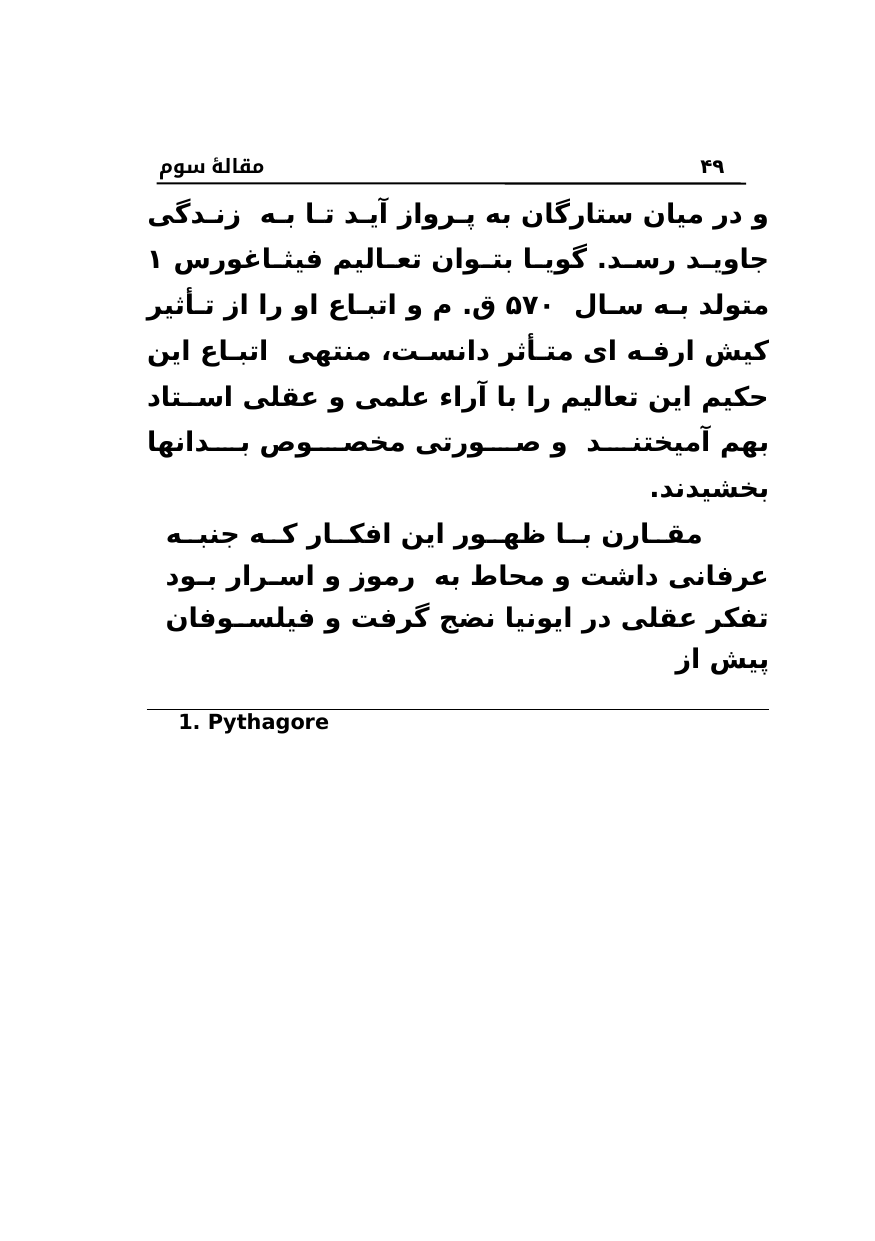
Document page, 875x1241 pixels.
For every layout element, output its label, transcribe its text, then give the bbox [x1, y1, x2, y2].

text مقارن با ظهور این افکار که جنبه عرفانی داشت و محاط به رموز و اسرار بود تفکر عقلی در ایونیا نضج گرفت و فیلسوفان پیش از [166, 518, 769, 675]
text 1. Pythagore [147, 710, 769, 734]
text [147, 198, 769, 504]
